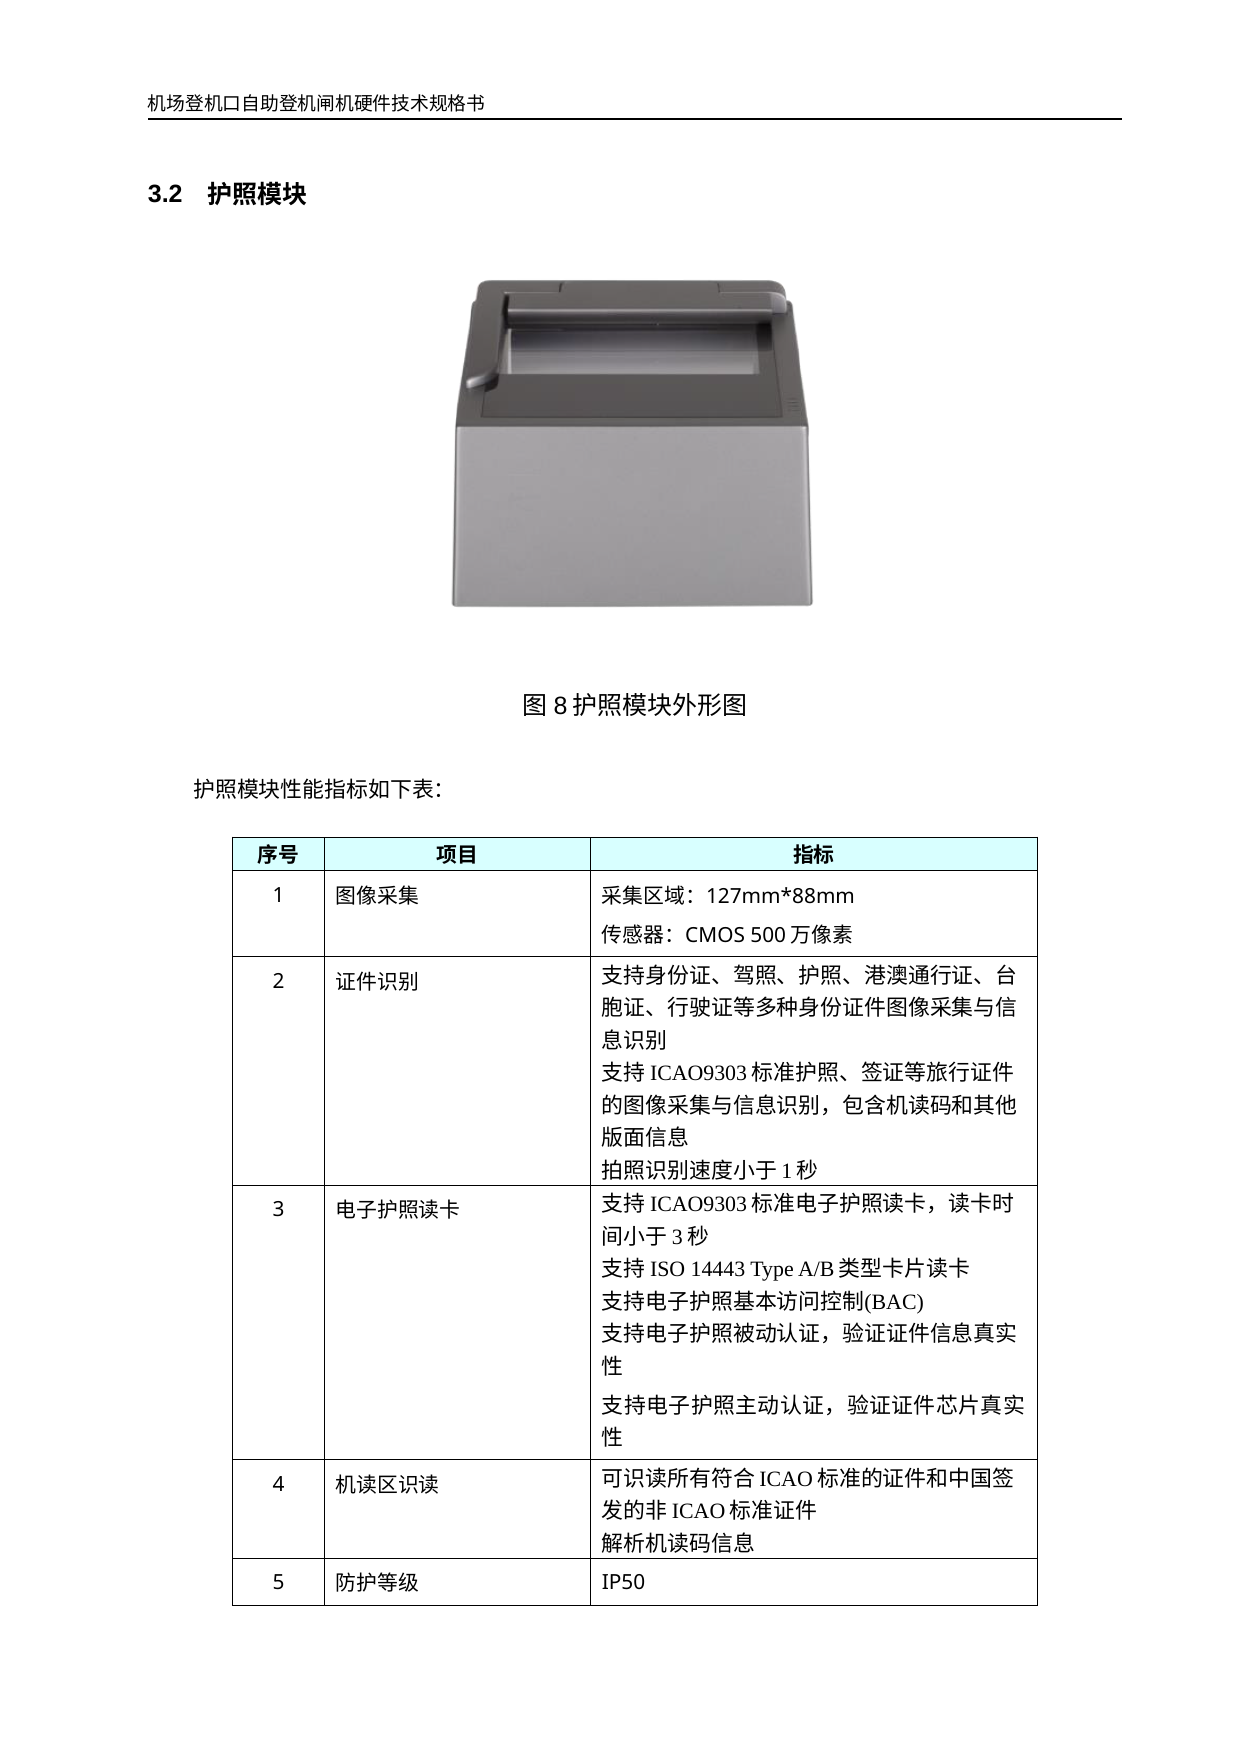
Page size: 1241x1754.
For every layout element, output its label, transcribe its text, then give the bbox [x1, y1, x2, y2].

table_cell 防护等级 [325, 1559, 590, 1604]
table_cell 可识读所有符合ICAO标准的证件和中国签发的非ICAO标准证件 解析机读码信息 [591, 1460, 1037, 1558]
table_cell 1 [233, 871, 324, 956]
table_cell 电子护照读卡 [325, 1186, 590, 1459]
text 护照模块性能指标如下表： [148, 771, 1122, 804]
table_header 指标 [591, 838, 1037, 870]
table_cell 机读区识读 [325, 1460, 590, 1558]
table_cell 2 [233, 957, 324, 1185]
table_cell 证件识别 [325, 957, 590, 1185]
table_header 序号 [233, 838, 324, 870]
picture [402, 251, 868, 640]
table_cell 4 [233, 1460, 324, 1558]
table_cell 采集区域：127mm*88mm 传感器：CMOS 500万像素 [591, 871, 1037, 956]
table_cell 支持身份证、驾照、护照、港澳通行证、台胞证、行驶证等多种身份证件图像采集与信息识别 支持ICAO9303标准护照、签证等旅行证件的图像采集与信息识别，包含机读码和其他版面信息 拍照识别速度小于1秒 [591, 957, 1037, 1185]
table_header 项目 [325, 838, 590, 870]
text 图 8护照模块外形图 [148, 671, 1122, 736]
table_cell 图像采集 [325, 871, 590, 956]
subtitle 护照模块 [148, 161, 1122, 226]
table_cell 3 [233, 1186, 324, 1459]
table_cell 5 [233, 1559, 324, 1604]
table_cell 支持ICAO9303标准电子护照读卡，读卡时间小于3秒 支持ISO 14443 Type A/B类型卡片读卡 支持电子护照基本访问控制(BAC) 支持电子护照被动认证，验证证件信息真实性 支持电子护照主动认证，验证证件芯片真实性 [591, 1186, 1037, 1459]
table_cell IP50 [591, 1559, 1037, 1604]
